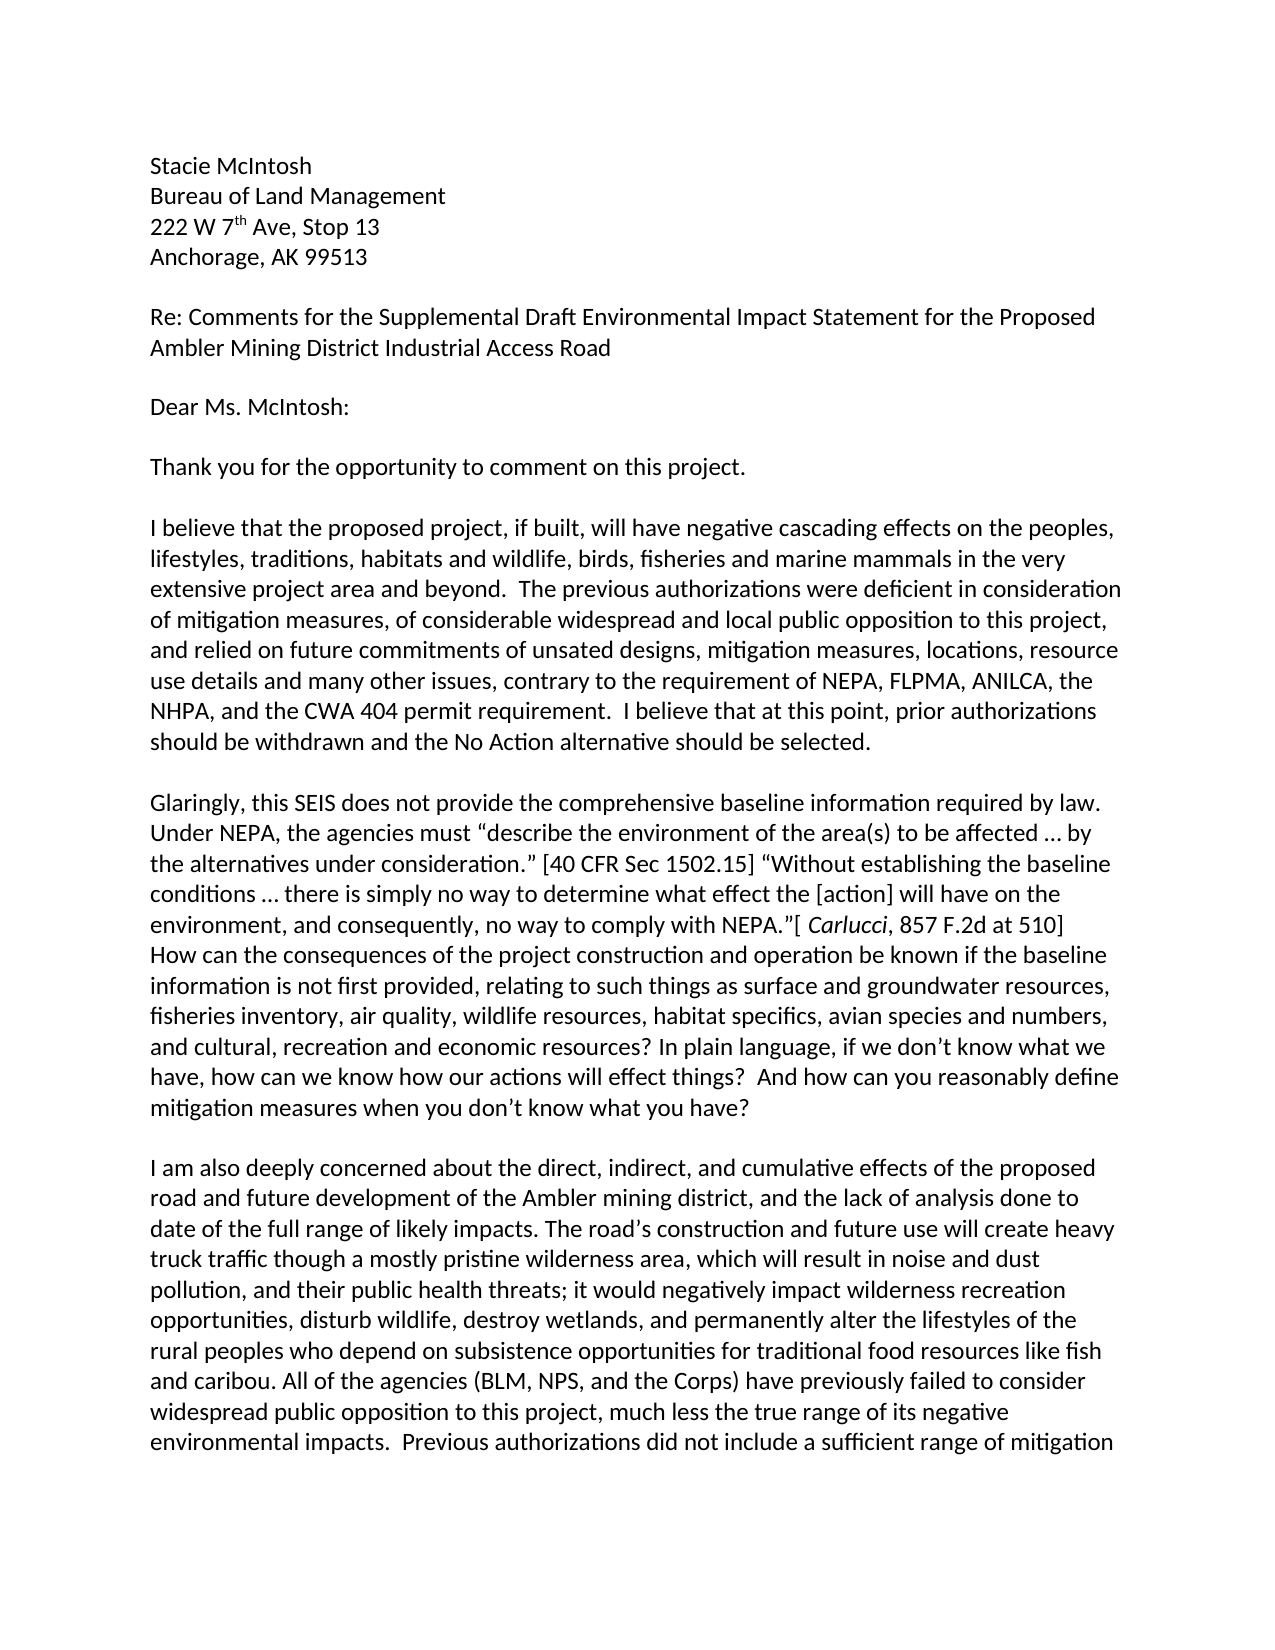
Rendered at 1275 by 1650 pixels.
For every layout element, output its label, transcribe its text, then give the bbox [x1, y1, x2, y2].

text Thank you for the opportunity to comment on this project. [150, 451, 1125, 482]
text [150, 1152, 1125, 1457]
text Anchorage, AK 99513 [150, 242, 1125, 272]
text Stacie McIntosh [150, 150, 1125, 181]
text Re: Comments for the Supplemental Draft Environmental Impact Statement for the Proposed Ambler Mining District Industrial Access Road [150, 301, 1125, 362]
text Bureau of Land Management [150, 181, 1125, 211]
text 222 W 7th Ave, Stop 13 [150, 211, 1125, 242]
text Under NEPA, the agencies must “describe the environment of the area(s) to be affected … by the alternatives under consideration.” [40 CFR Sec 1502.15] “Without establishing the baseline conditions … there is simply no way to determine what effect the [action] will have on the environment, and consequently, no way to comply with NEPA.”[ Carlucci, 857 F.2d at 510] [150, 817, 1125, 939]
text Glaringly, this SEIS does not provide the comprehensive baseline information required by law. [150, 787, 1125, 817]
text How can the consequences of the project construction and operation be known if the baseline information is not first provided, relating to such things as surface and groundwater resources, fisheries inventory, air quality, wildlife resources, habitat specifics, avian species and numbers, and cultural, recreation and economic resources? In plain language, if we don’t know what we have, how can we know how our actions will effect things? And how can you reasonably define mitigation measures when you don’t know what you have? [150, 939, 1125, 1123]
text Dear Ms. McIntosh: [150, 391, 1125, 422]
text I believe that the proposed project, if built, will have negative cascading effects on the peoples, lifestyles, traditions, habitats and wildlife, birds, fisheries and marine mammals in the very extensive project area and beyond. The previous authorizations were deficient in consideration of mitigation measures, of considerable widespread and local public opposition to this project, and relied on future commitments of unsated designs, mitigation measures, locations, resource use details and many other issues, contrary to the requirement of NEPA, FLPMA, ANILCA, the NHPA, and the CWA 404 permit requirement. I believe that at this point, prior authorizations should be withdrawn and the No Action alternative should be selected. [150, 512, 1125, 756]
